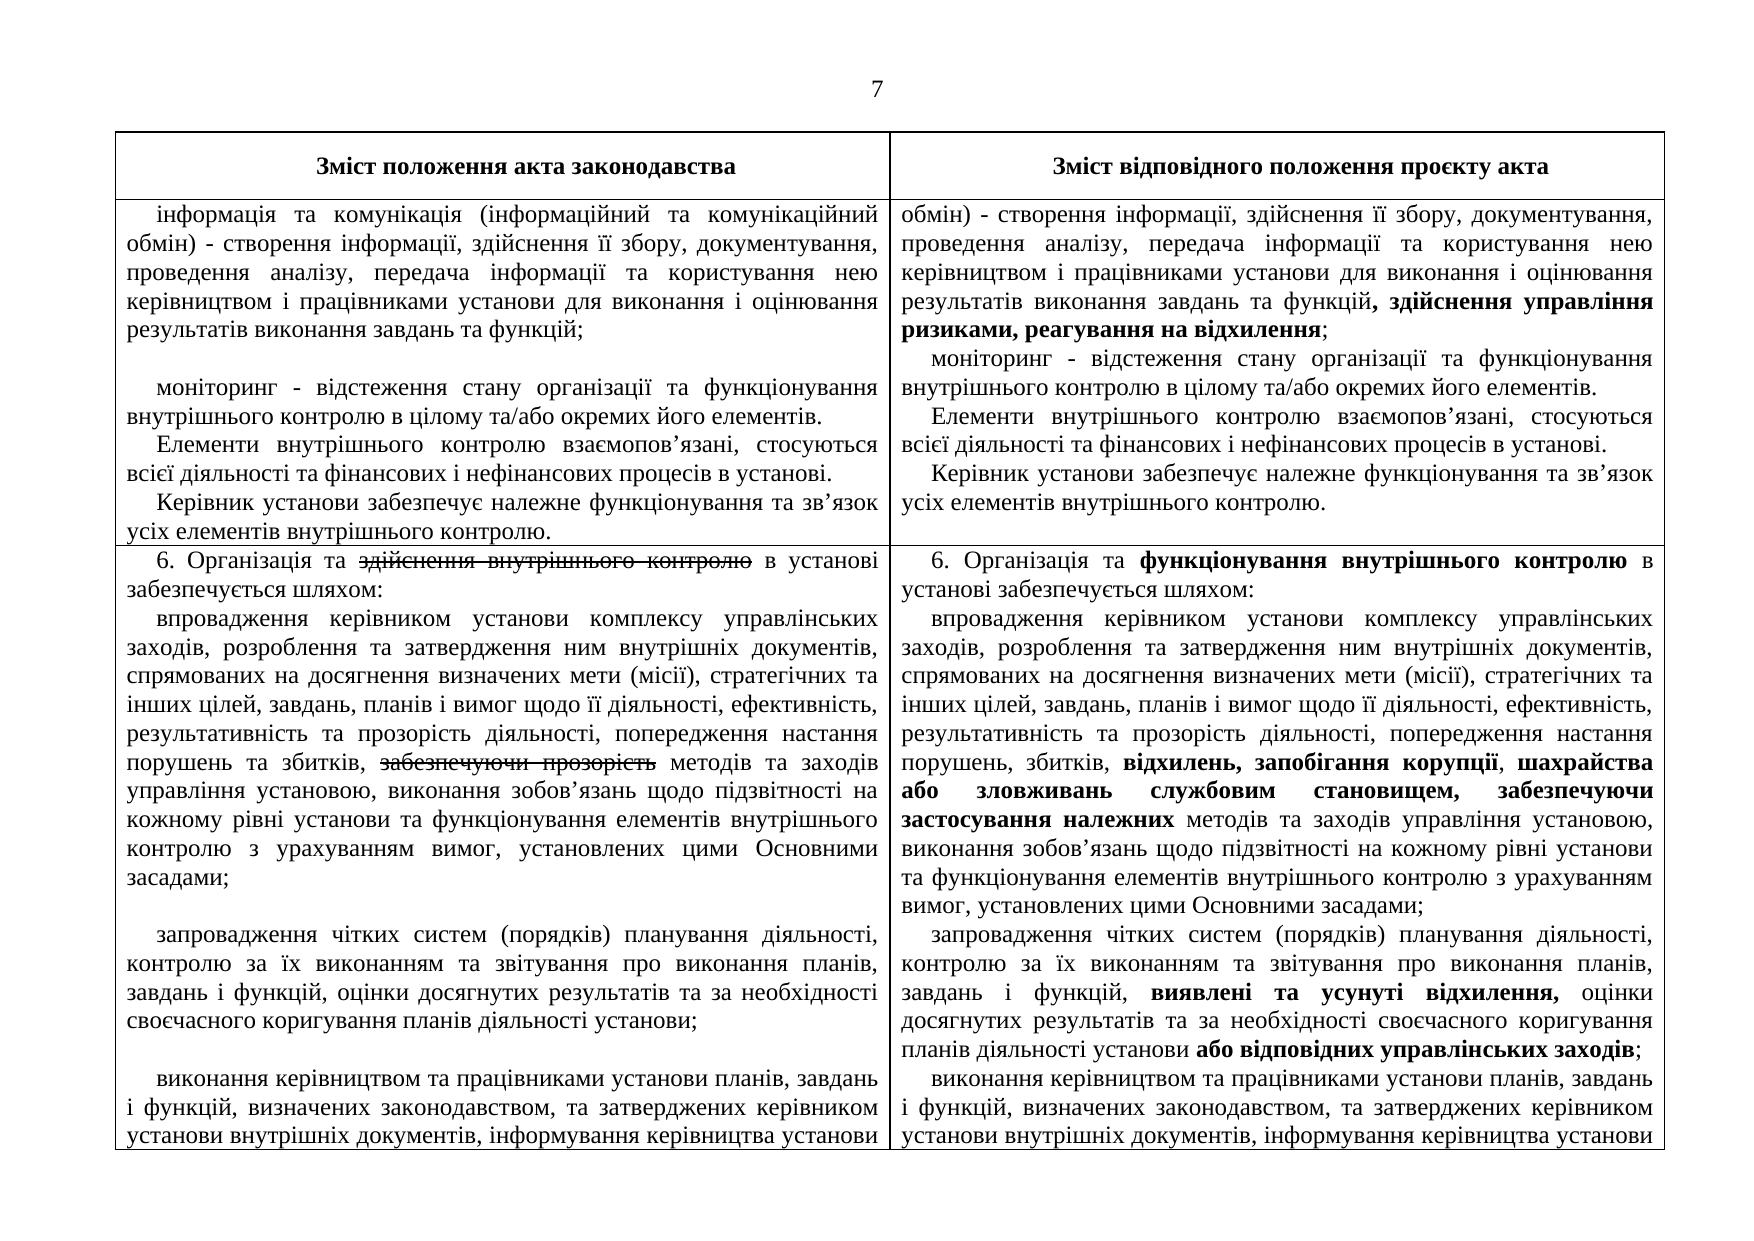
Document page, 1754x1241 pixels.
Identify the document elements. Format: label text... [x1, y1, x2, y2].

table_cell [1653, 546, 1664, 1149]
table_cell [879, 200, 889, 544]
table_header Зміст положення акта законодавства [116, 133, 889, 198]
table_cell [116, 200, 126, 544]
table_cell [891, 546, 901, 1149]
table_header Зміст відповідного положення проєкту акта [891, 133, 1664, 198]
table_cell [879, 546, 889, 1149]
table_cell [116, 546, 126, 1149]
